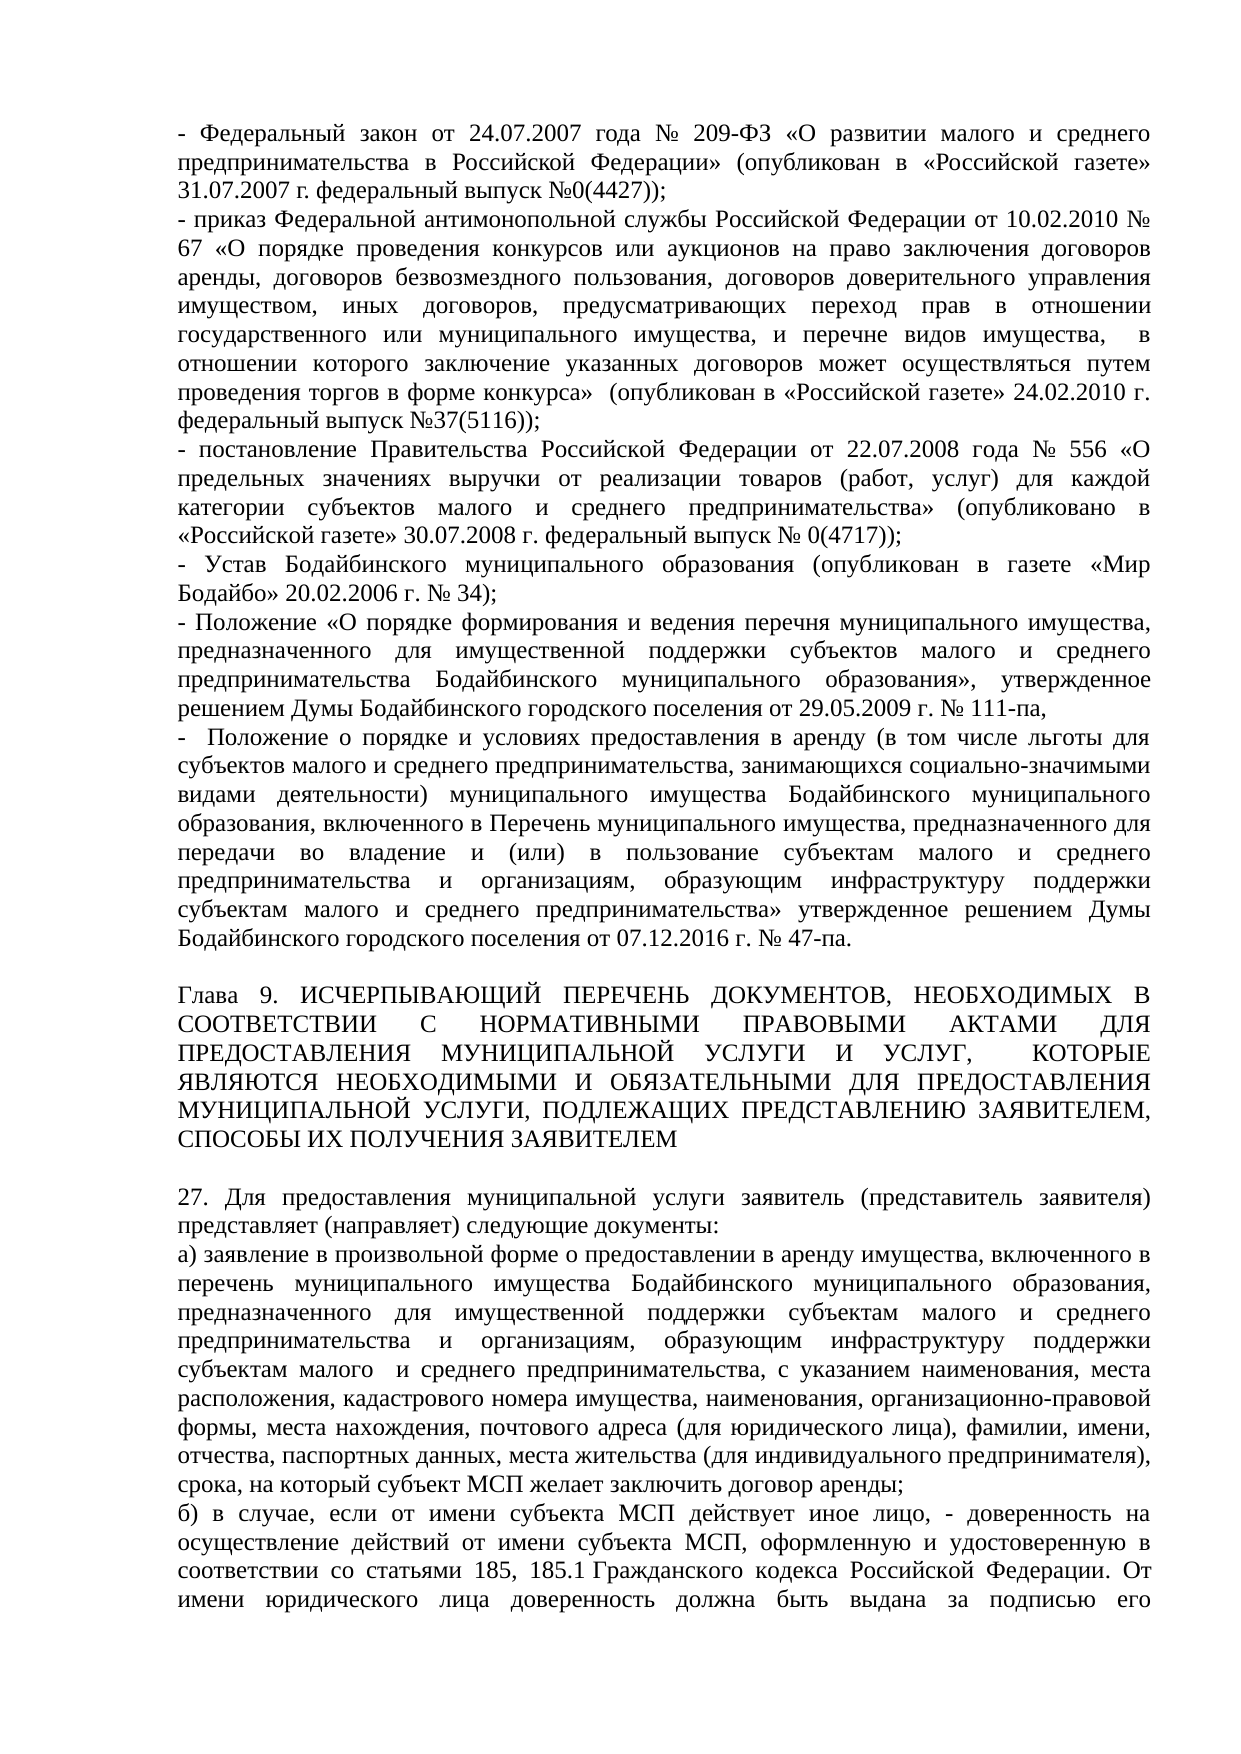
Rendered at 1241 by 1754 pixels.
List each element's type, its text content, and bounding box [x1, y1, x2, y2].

text - приказ Федеральной антимонопольной службы Российской Федерации от 10.02.2010 № 67 «О порядке проведения конкурсов или аукционов на право заключения договоров аренды, договоров безвозмездного пользования, договоров доверительного управления имуществом, иных договоров, предусматривающих переход прав в отношении государственного или муниципального имущества, и перечне видов имущества, в отношении которого заключение указанных договоров может осуществляться путем проведения торгов в форме конкурса» (опубликован в «Российской газете» 24.02.2010 г. федеральный выпуск №37(5116)); [177, 204, 1152, 434]
text - Положение «О порядке формирования и ведения перечня муниципального имущества, предназначенного для имущественной поддержки субъектов малого и среднего предпринимательства Бодайбинского муниципального образования», утвержденное решением Думы Бодайбинского городского поселения от 29.05.2009 г. № 111-па, [177, 607, 1152, 722]
text - Устав Бодайбинского муниципального образования (опубликован в газете «Мир Бодайбо» 20.02.2006 г. № 34); [177, 549, 1152, 607]
text - постановление Правительства Российской Федерации от 22.07.2008 года № 556 «О предельных значениях выручки от реализации товаров (работ, услуг) для каждой категории субъектов малого и среднего предпринимательства» (опубликовано в «Российской газете» 30.07.2008 г. федеральный выпуск № 0(4717)); [177, 434, 1152, 549]
text - Федеральный закон от 24.07.2007 года № 209-ФЗ «О развитии малого и среднего предпринимательства в Российской Федерации» (опубликован в «Российской газете» 31.07.2007 г. федеральный выпуск №0(4427)); [177, 118, 1152, 204]
text Глава 9. ИСЧЕРПЫВАЮЩИЙ ПЕРЕЧЕНЬ ДОКУМЕНТОВ, НЕОБХОДИМЫХ В СООТВЕТСТВИИ С НОРМАТИВНЫМИ ПРАВОВЫМИ АКТАМИ ДЛЯ ПРЕДОСТАВЛЕНИЯ МУНИЦИПАЛЬНОЙ УСЛУГИ И УСЛУГ, КОТОРЫЕ ЯВЛЯЮТСЯ НЕОБХОДИМЫМИ И ОБЯЗАТЕЛЬНЫМИ ДЛЯ ПРЕДОСТАВЛЕНИЯ МУНИЦИПАЛЬНОЙ УСЛУГИ, ПОДЛЕЖАЩИХ ПРЕДСТАВЛЕНИЮ ЗАЯВИТЕЛЕМ, СПОСОБЫ ИХ ПОЛУЧЕНИЯ ЗАЯВИТЕЛЕМ [177, 981, 1152, 1153]
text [177, 1498, 1152, 1613]
text 27. Для предоставления муниципальной услуги заявитель (представитель заявителя) представляет (направляет) следующие документы: [177, 1182, 1152, 1239]
text - Положение о порядке и условиях предоставления в аренду (в том числе льготы для субъектов малого и среднего предпринимательства, занимающихся социально-значимыми видами деятельности) муниципального имущества Бодайбинского муниципального образования, включенного в Перечень муниципального имущества, предназначенного для передачи во владение и (или) в пользование субъектам малого и среднего предпринимательства и организациям, образующим инфраструктуру поддержки субъектам малого и среднего предпринимательства» утвержденное решением Думы Бодайбинского городского поселения от 07.12.2016 г. № 47-па. [177, 722, 1152, 952]
text а) заявление в произвольной форме о предоставлении в аренду имущества, включенного в перечень муниципального имущества Бодайбинского муниципального образования, предназначенного для имущественной поддержки субъектам малого и среднего предпринимательства и организациям, образующим инфраструктуру поддержки субъектам малого и среднего предпринимательства, с указанием наименования, места расположения, кадастрового номера имущества, наименования, организационно-правовой формы, места нахождения, почтового адреса (для юридического лица), фамилии, имени, отчества, паспортных данных, места жительства (для индивидуального предпринимателя), срока, на который субъект МСП желает заключить договор аренды; [177, 1239, 1152, 1498]
